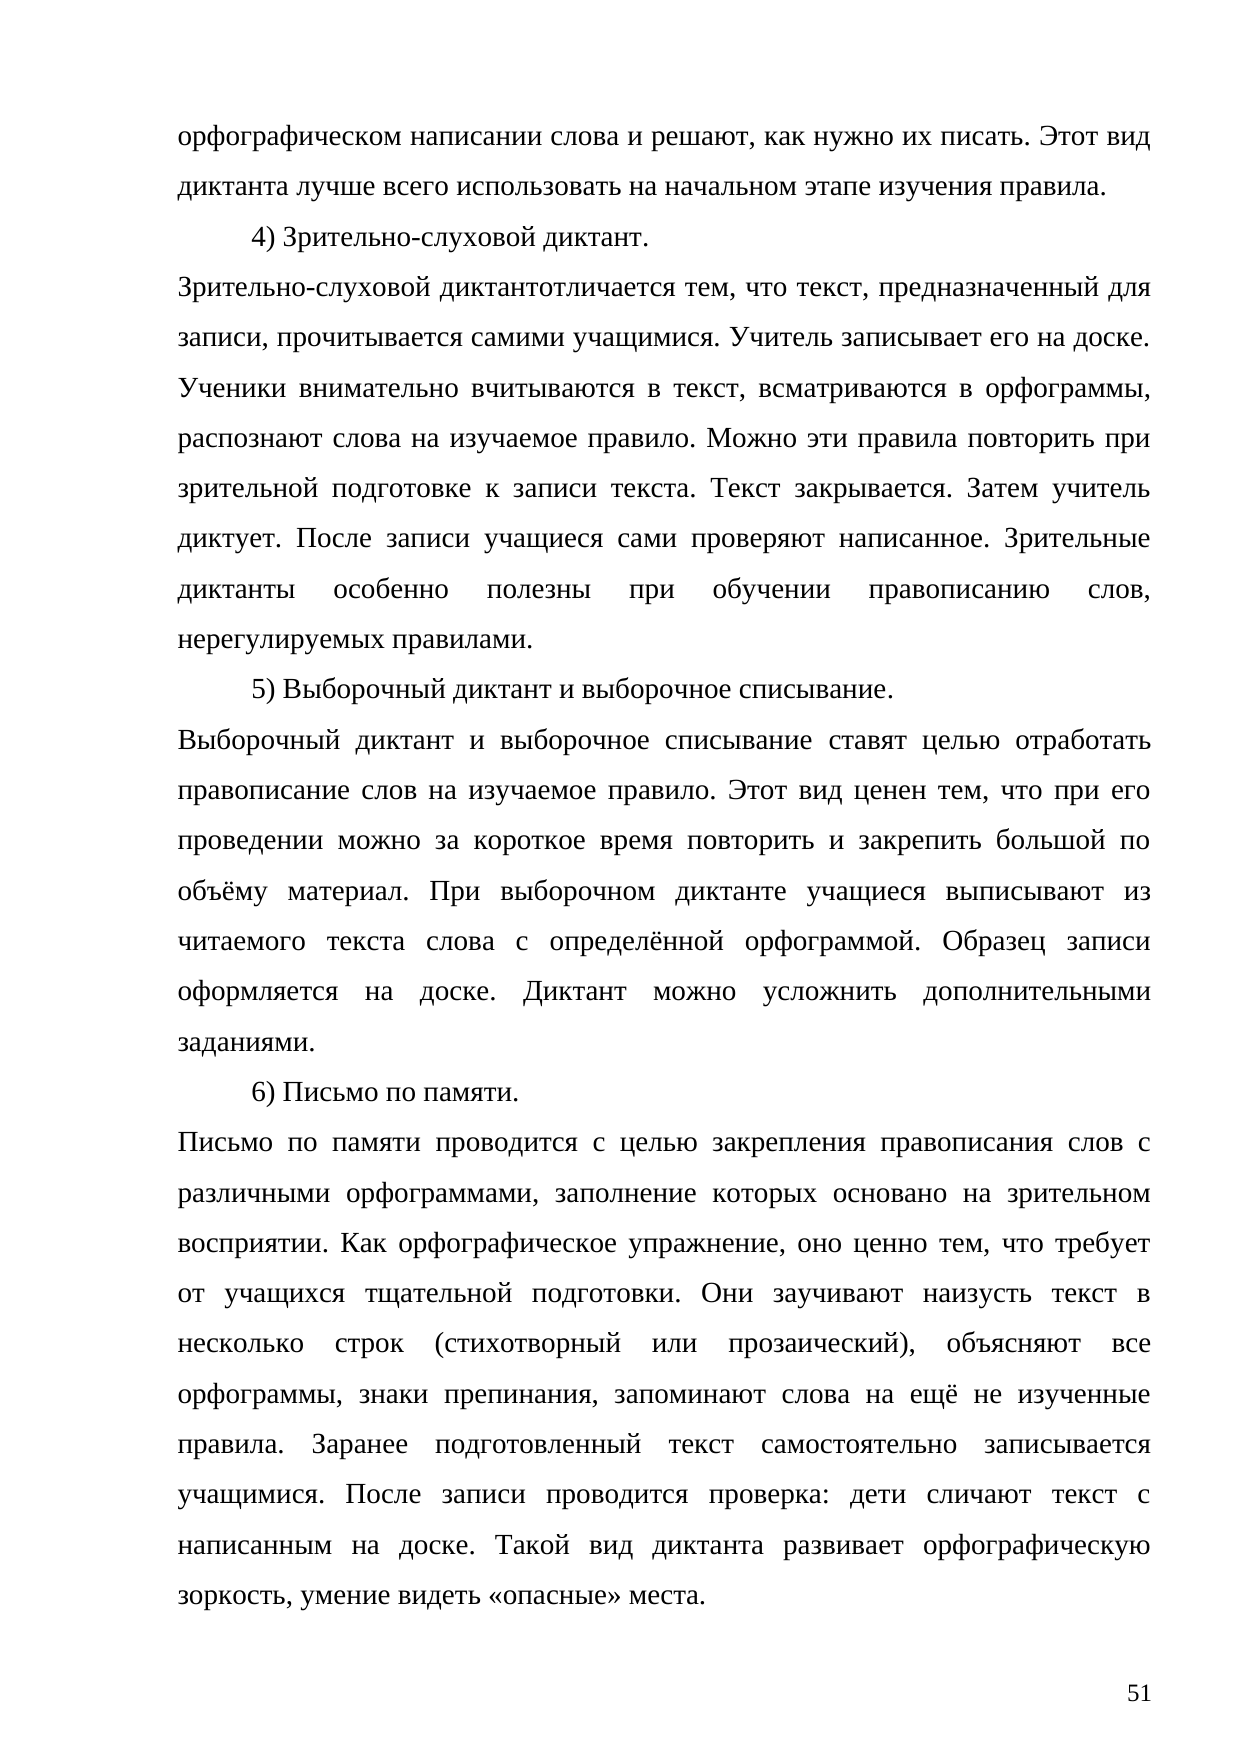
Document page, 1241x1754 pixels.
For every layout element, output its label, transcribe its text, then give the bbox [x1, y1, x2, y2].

text 6) Письмо по памяти. [177, 1074, 1152, 1108]
text Зрительно-слуховой диктантотличается тем, что текст, предназначенный для записи, прочитывается самими учащимися. Учитель записывает его на доске. Ученики внимательно вчитываются в текст, всматриваются в орфограммы, распознают слова на изучаемое правило. Можно эти правила повторить при зрительной подготовке к записи текста. Текст закрывается. Затем учитель диктует. После записи учащиеся сами проверяют написанное. Зрительные диктанты особенно полезны при обучении правописанию слов, нерегулируемых правилами. [177, 269, 1152, 655]
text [177, 118, 1152, 202]
text 5) Выборочный диктант и выборочное списывание. [177, 672, 1152, 705]
text Выборочный диктант и выборочное списывание ставят целью отработать правописание слов на изучаемое правило. Этот вид ценен тем, что при его проведении можно за короткое время повторить и закрепить большой по объёму материал. При выборочном диктанте учащиеся выписывают из читаемого текста слова с определённой орфограммой. Образец записи оформляется на доске. Диктант можно усложнить дополнительными заданиями. [177, 722, 1152, 1057]
text 4) Зрительно-слуховой диктант. [177, 219, 1152, 252]
text Письмо по памяти проводится с целью закрепления правописания слов с различными орфограммами, заполнение которых основано на зрительном восприятии. Как орфографическое упражнение, оно ценно тем, что требует от учащихся тщательной подготовки. Они заучивают наизусть текст в несколько строк (стихотворный или прозаический), объясняют все орфограммы, знаки препинания, запоминают слова на ещё не изученные правила. Заранее подготовленный текст самостоятельно записывается учащимися. После записи проводится проверка: дети сличают текст с написанным на доске. Такой вид диктанта развивает орфографическую зоркость, умение видеть «опасные» места. [177, 1124, 1152, 1611]
